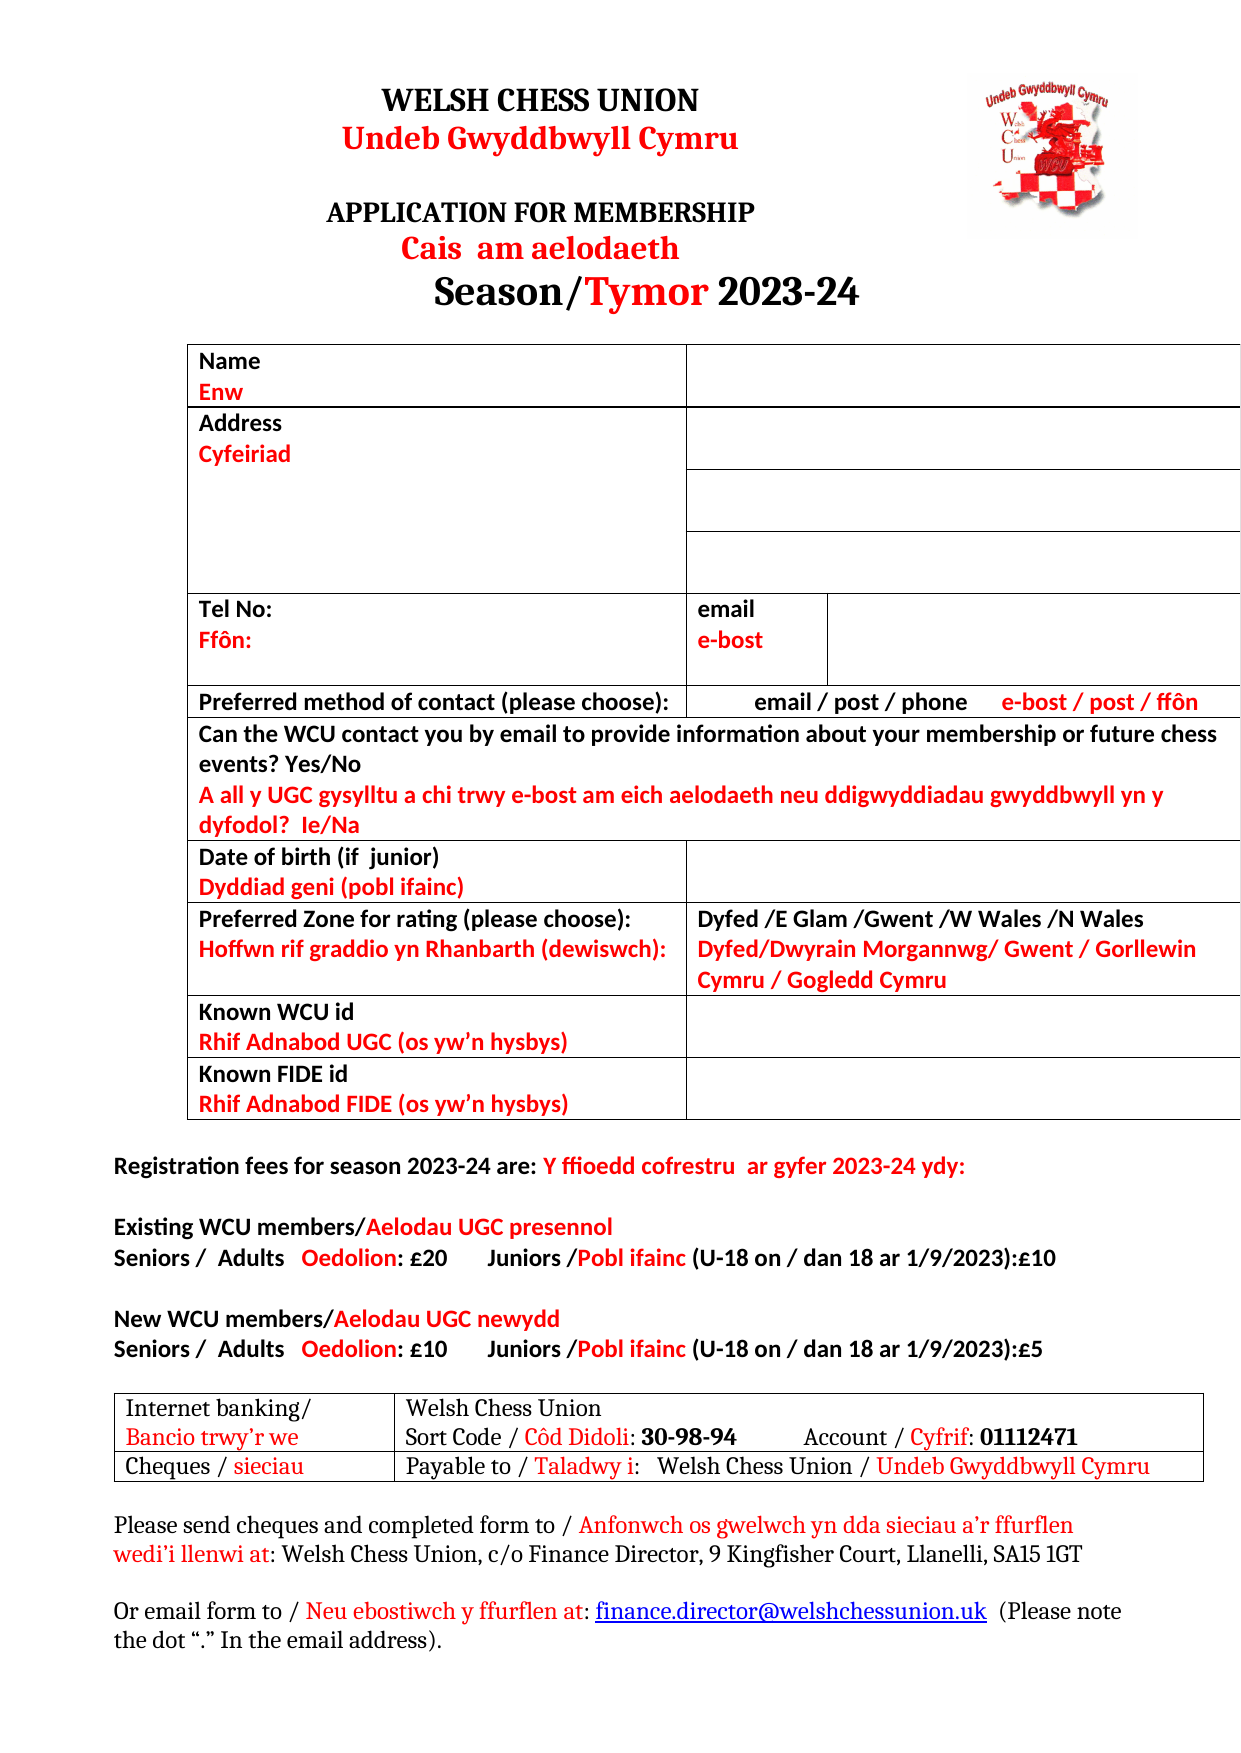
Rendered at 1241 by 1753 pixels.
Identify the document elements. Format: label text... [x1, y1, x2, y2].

text Season/Tymor 2023-24 [114, 268, 1138, 316]
table_cell Known FIDE id Rhif Adnabod FIDE (os yw’n hysbys) [188, 1058, 686, 1119]
table_cell Preferred method of contact (please choose): [188, 686, 686, 717]
text Please send cheques and completed form to / Anfonwch os gwelwch yn dda sieciau a’r ffurflen wedi’i llenwi at: Welsh Chess Union, c/o Finance Director, 9 Kingfisher Court, Llanelli, SA15 1GT [114, 1511, 1138, 1568]
table_cell Payable to / Taladwy i: Welsh Chess Union / Undeb Gwyddbwyll Cymru [395, 1452, 1203, 1481]
table_cell Date of birth (if junior) Dyddiad geni (pobl ifainc) [188, 841, 686, 902]
table_cell email e-bost [687, 594, 827, 685]
text Seniors / Adults Oedolion: £20 Juniors /Pobl ifainc (U-18 on / dan 18 ar 1/9/2023):£10 [114, 1242, 1138, 1272]
table_cell [687, 408, 1240, 468]
table_header Name Enw [188, 345, 686, 406]
table_cell [828, 594, 1240, 685]
table_cell [687, 996, 1240, 1057]
text Registration fees for season 2023-24 are: Y ffioedd cofrestru ar gyfer 2023-24 ydy: [114, 1150, 1138, 1181]
table_cell [687, 841, 1240, 902]
table_cell [687, 470, 1240, 531]
picture [966, 73, 1138, 239]
table_cell Cheques / sieciau [115, 1452, 394, 1481]
table_header [687, 345, 1240, 406]
table_header Welsh Chess Union Sort Code / Côd Didoli: 30-98-94 Account / Cyfrif: 01112471 [395, 1394, 1203, 1451]
text Seniors / Adults Oedolion: £10 Juniors /Pobl ifainc (U-18 on / dan 18 ar 1/9/2023):£5 [114, 1333, 1138, 1364]
table_cell Preferred Zone for rating (please choose): Hoffwn rif graddio yn Rhanbarth (dewiswch): [188, 903, 686, 994]
table_cell Dyfed /E Glam /Gwent /W Wales /N Wales Dyfed/Dwyrain Morgannwg/ Gwent / Gorllewin Cymru / Gogledd Cymru [687, 903, 1240, 994]
table_cell email / post / phone e-bost / post / ffôn [687, 686, 1240, 717]
table_cell [687, 532, 1240, 593]
table_cell [687, 1058, 1240, 1119]
text New WCU members/Aelodau UGC newydd [114, 1303, 1138, 1333]
table_header Internet banking/ Bancio trwy’r we [115, 1394, 394, 1451]
text Existing WCU members/Aelodau UGC presennol [114, 1211, 1138, 1242]
table_cell Known WCU id Rhif Adnabod UGC (os yw’n hysbys) [188, 996, 686, 1057]
table_cell Can the WCU contact you by email to provide information about your membership or future chess events? Yes/No A all y UGC gysylltu a chi trwy e-bost am eich aelodaeth neu ddigwyddiadau gwyddbwyll yn y dyfodol? Ie/Na [188, 718, 1240, 840]
table_cell Tel No: Ffôn: [188, 594, 686, 685]
table_cell Address Cyfeiriad [188, 408, 686, 593]
text Or email form to / Neu ebostiwch y ffurflen at: finance.director@welshchessunion.uk (Please note the dot “.” In the email address). [114, 1597, 1138, 1654]
